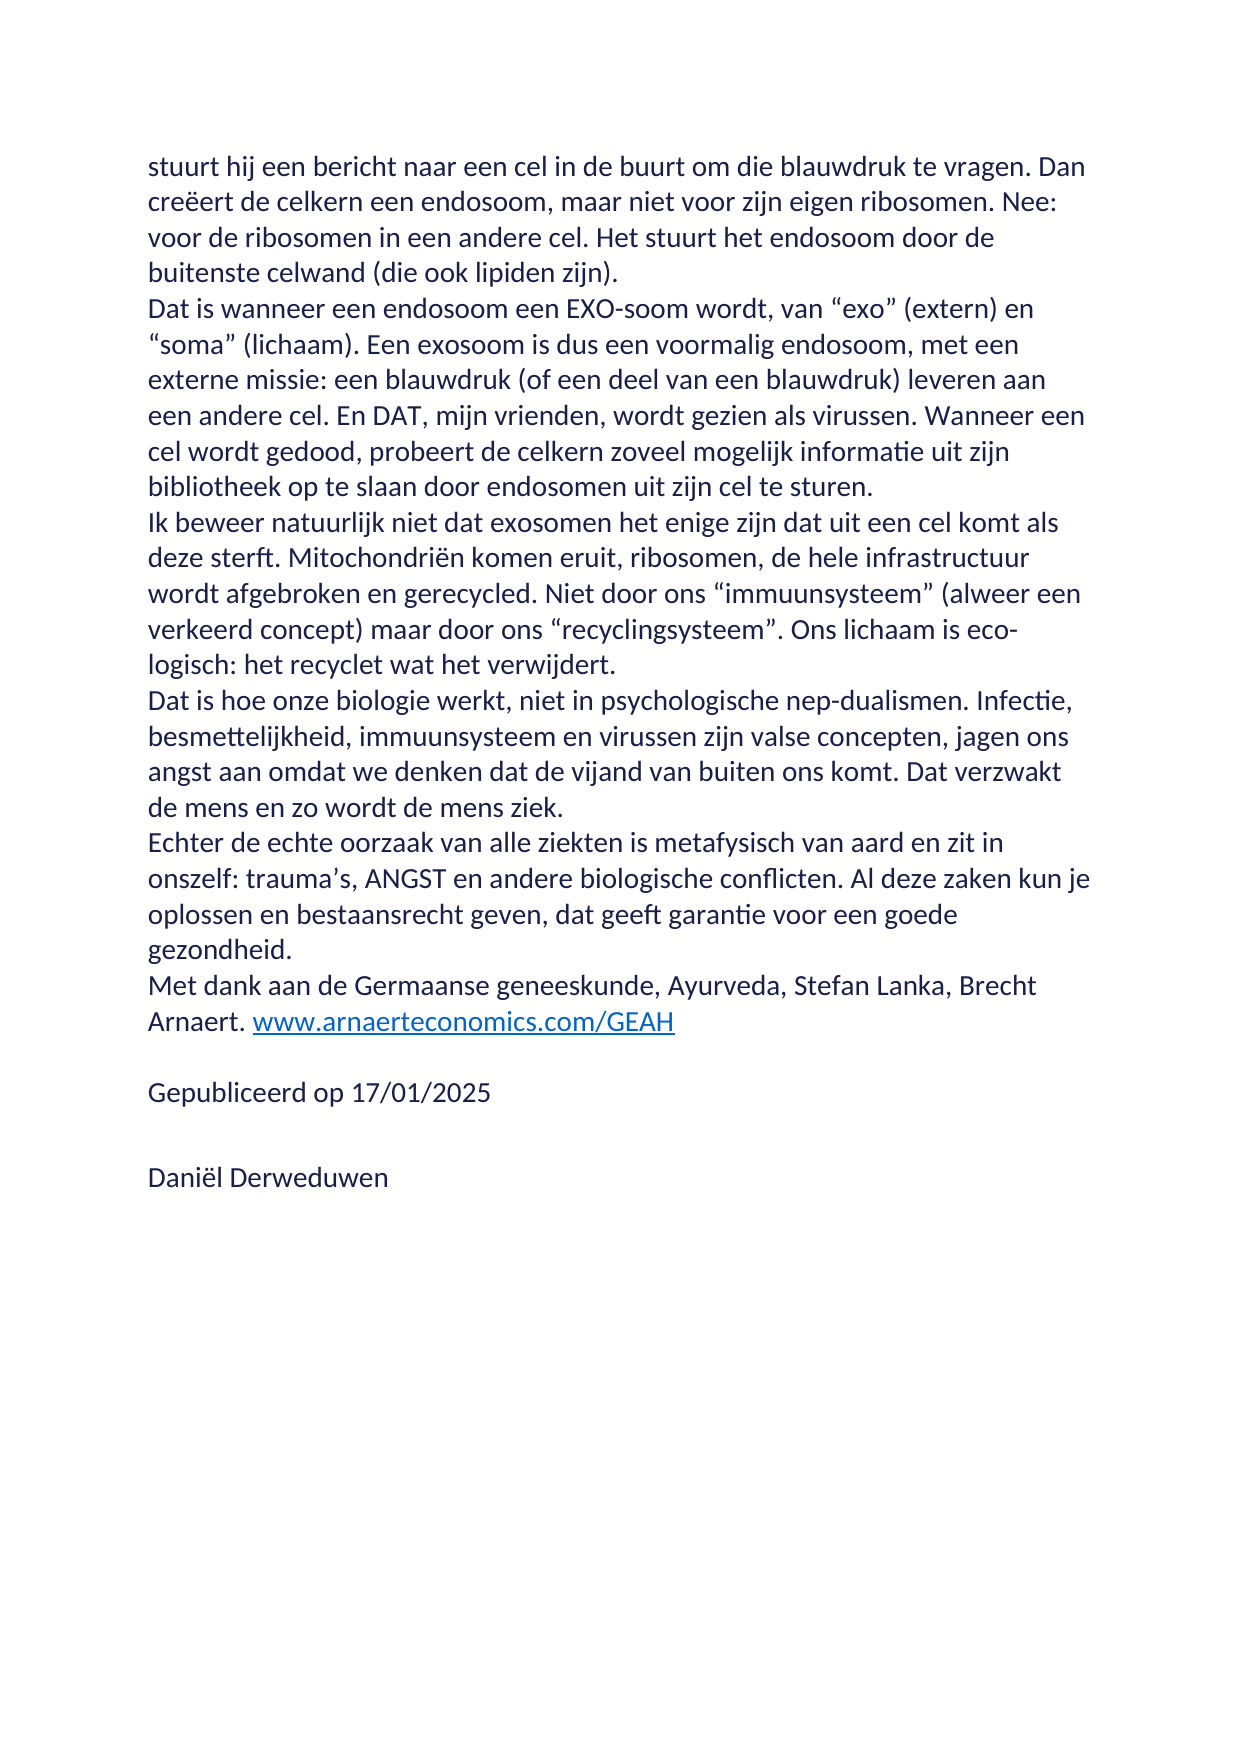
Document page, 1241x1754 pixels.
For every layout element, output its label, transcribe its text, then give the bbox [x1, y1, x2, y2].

text Dat is wanneer een endosoom een EXO-soom wordt, van “exo” (extern) en “soma” (lichaam). Een exosoom is dus een voormalig endosoom, met een externe missie: een blauwdruk (of een deel van een blauwdruk) leveren aan een andere cel. En DAT, mijn vrienden, wordt gezien als virussen. Wanneer een cel wordt gedood, probeert de celkern zoveel mogelijk informatie uit zijn bibliotheek op te slaan door endosomen uit zijn cel te sturen. [148, 290, 1093, 504]
text Echter de echte oorzaak van alle ziekten is metafysisch van aard en zit in onszelf: trauma’s, ANGST en andere biologische conflicten. Al deze zaken kun je oplossen en bestaansrecht geven, dat geeft garantie voor een goede gezondheid. [148, 824, 1093, 967]
text Daniël Derweduwen [148, 1159, 1093, 1195]
text Met dank aan de Germaanse geneeskunde, Ayurveda, Stefan Lanka, Brecht Arnaert. www.arnaerteconomics.com/GEAH [148, 967, 1093, 1038]
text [148, 148, 1093, 290]
text Ik beweer natuurlijk niet dat exosomen het enige zijn dat uit een cel komt als deze sterft. Mitochondriën komen eruit, ribosomen, de hele infrastructuur wordt afgebroken en gerecycled. Niet door ons “immuunsysteem” (alweer een verkeerd concept) maar door ons “recyclingsysteem”. Ons lichaam is eco-logisch: het recyclet wat het verwijdert. [148, 504, 1093, 682]
text Gepubliceerd op 17/01/2025 [148, 1074, 1093, 1109]
text Dat is hoe onze biologie werkt, niet in psychologische nep-dualismen. Infectie, besmettelijkheid, immuunsysteem en virussen zijn valse concepten, jagen ons angst aan omdat we denken dat de vijand van buiten ons komt. Dat verzwakt de mens en zo wordt de mens ziek. [148, 682, 1093, 824]
